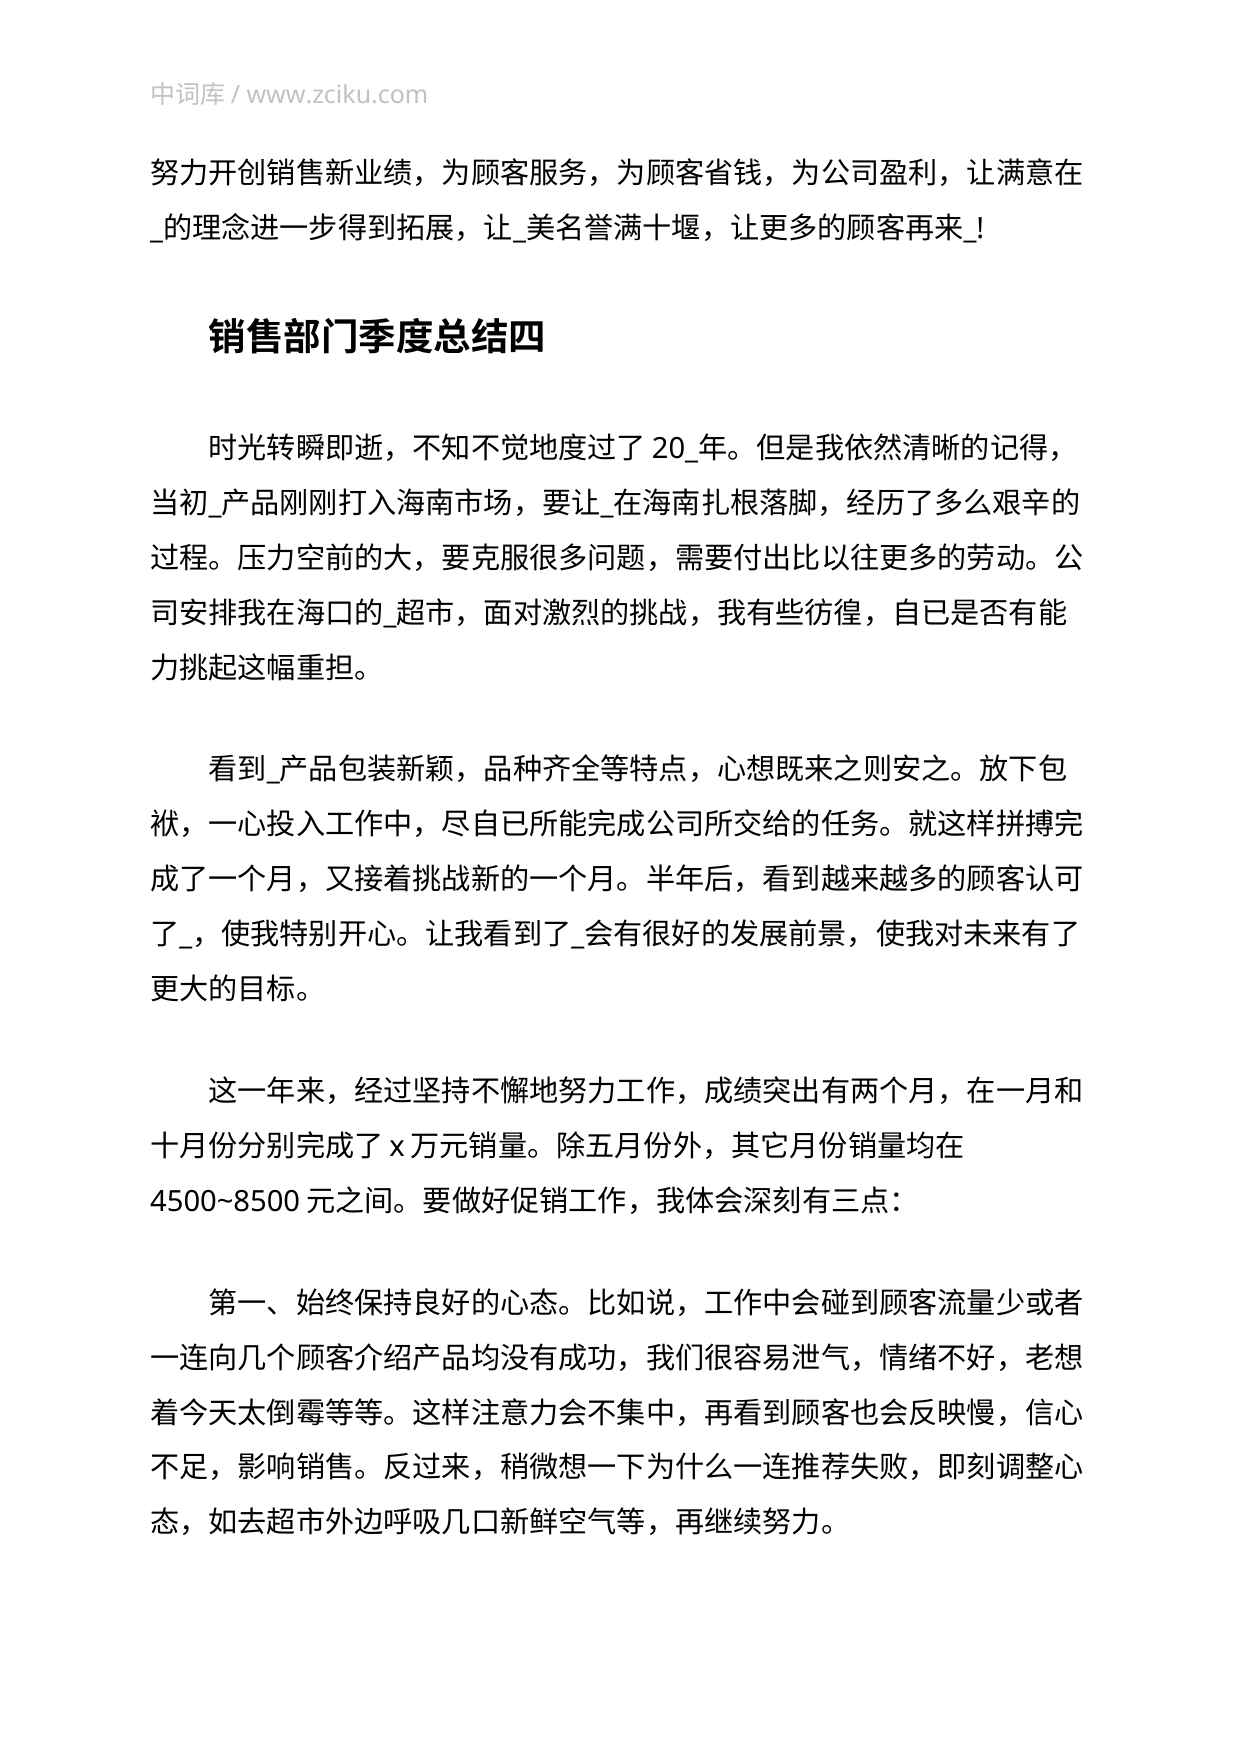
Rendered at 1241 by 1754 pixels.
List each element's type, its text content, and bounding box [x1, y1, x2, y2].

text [150, 150, 1090, 247]
text 第一、始终保持良好的心态。比如说，工作中会碰到顾客流量少或者一连向几个顾客介绍产品均没有成功，我们很容易泄气，情绪不好，老想着今天太倒霉等等。这样注意力会不集中，再看到顾客也会反映慢，信心不足，影响销售。反过来，稍微想一下为什么一连推荐失败，即刻调整心态，如去超市外边呼吸几口新鲜空气等，再继续努力。 [150, 1279, 1090, 1541]
text 销售部门季度总结四 [150, 307, 1090, 361]
text 这一年来，经过坚持不懈地努力工作，成绩突出有两个月，在一月和十月份分别完成了x万元销量。除五月份外，其它月份销量均在4500~8500元之间。要做好促销工作，我体会深刻有三点： [150, 1067, 1090, 1220]
text 看到_产品包装新颖，品种齐全等特点，心想既来之则安之。放下包袱，一心投入工作中，尽自已所能完成公司所交给的任务。就这样拼搏完成了一个月，又接着挑战新的一个月。半年后，看到越来越多的顾客认可了_，使我特别开心。让我看到了_会有很好的发展前景，使我对未来有了更大的目标。 [150, 746, 1090, 1008]
text 时光转瞬即逝，不知不觉地度过了20_年。但是我依然清晰的记得，当初_产品刚刚打入海南市场，要让_在海南扎根落脚，经历了多么艰辛的过程。压力空前的大，要克服很多问题，需要付出比以往更多的劳动。公司安排我在海口的_超市，面对激烈的挑战，我有些彷徨，自已是否有能力挑起这幅重担。 [150, 424, 1090, 686]
